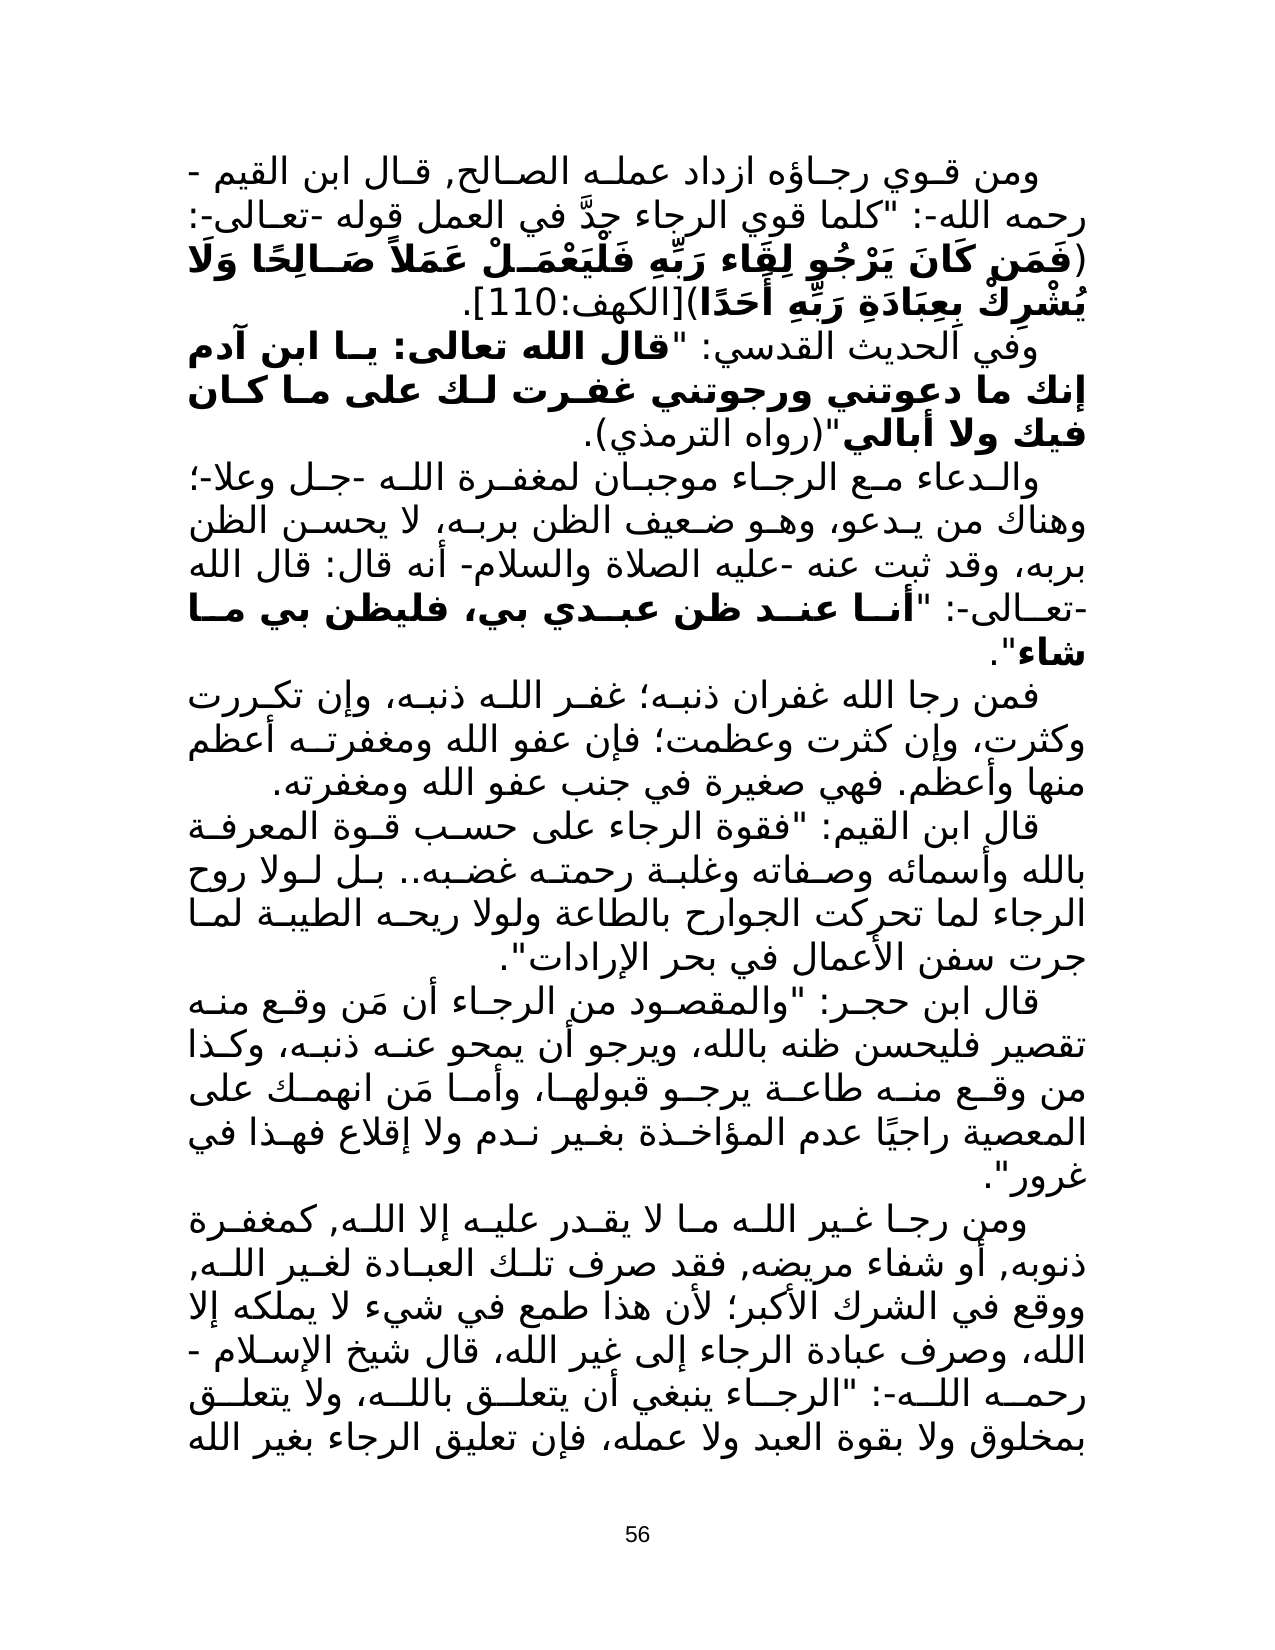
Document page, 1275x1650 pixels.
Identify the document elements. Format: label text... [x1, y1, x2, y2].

text قال ابن حجر: "والمقصود من الرجاء أن مَن وقع منه تقصير فليحسن ظنه بالله، ويرجو أن يمحو عنه ذنبه، وكذا من وقع منه طاعة يرجو قبولها، وأما مَن انهمك على المعصية راجيًا عدم المؤاخذة بغير ندم ولا إقلاع فهذا في غرور". [187, 979, 1087, 1197]
text وفي الحديث القدسي: "قال الله تعالى: يا ابن آدم إنك ما دعوتني ورجوتني غفرت لك على ما كان فيك ولا أبالي"(رواه الترمذي). [187, 324, 1087, 456]
text ومن قوي رجاؤه ازداد عمله الصالح, قال ابن القيم -رحمه الله-: "كلما قوي الرجاء جدَّ في العمل قوله -تعالى-: (فَمَن كَانَ يَرْجُو لِقَاء رَبِّهِ فَلْيَعْمَلْ عَمَلاً صَالِحًا وَلَا يُشْرِكْ بِعِبَادَةِ رَبِّهِ أَحَدًا)[الكهف:110]. [187, 150, 1087, 324]
text والدعاء مع الرجاء موجبان لمغفرة الله -جل وعلا-؛ وهناك من يدعو، وهو ضعيف الظن بربه، لا يحسن الظن بربه، وقد ثبت عنه -عليه الصلاة والسلام- أنه قال: قال الله -تعالى-: "أنا عند ظن عبدي بي، فليظن بي ما شاء". [187, 456, 1087, 674]
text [187, 1197, 1087, 1459]
text قال ابن القيم: "فقوة الرجاء على حسب قوة المعرفة بالله وأسمائه وصفاته وغلبة رحمته غضبه.. بل لولا روح الرجاء لما تحركت الجوارح بالطاعة ولولا ريحه الطيبة لما جرت سفن الأعمال في بحر الإرادات". [187, 805, 1087, 979]
text فمن رجا الله غفران ذنبه؛ غفر الله ذنبه، وإن تكررت وكثرت، وإن كثرت وعظمت؛ فإن عفو الله ومغفرته أعظم منها وأعظم. فهي صغيرة في جنب عفو الله ومغفرته. [187, 674, 1087, 805]
